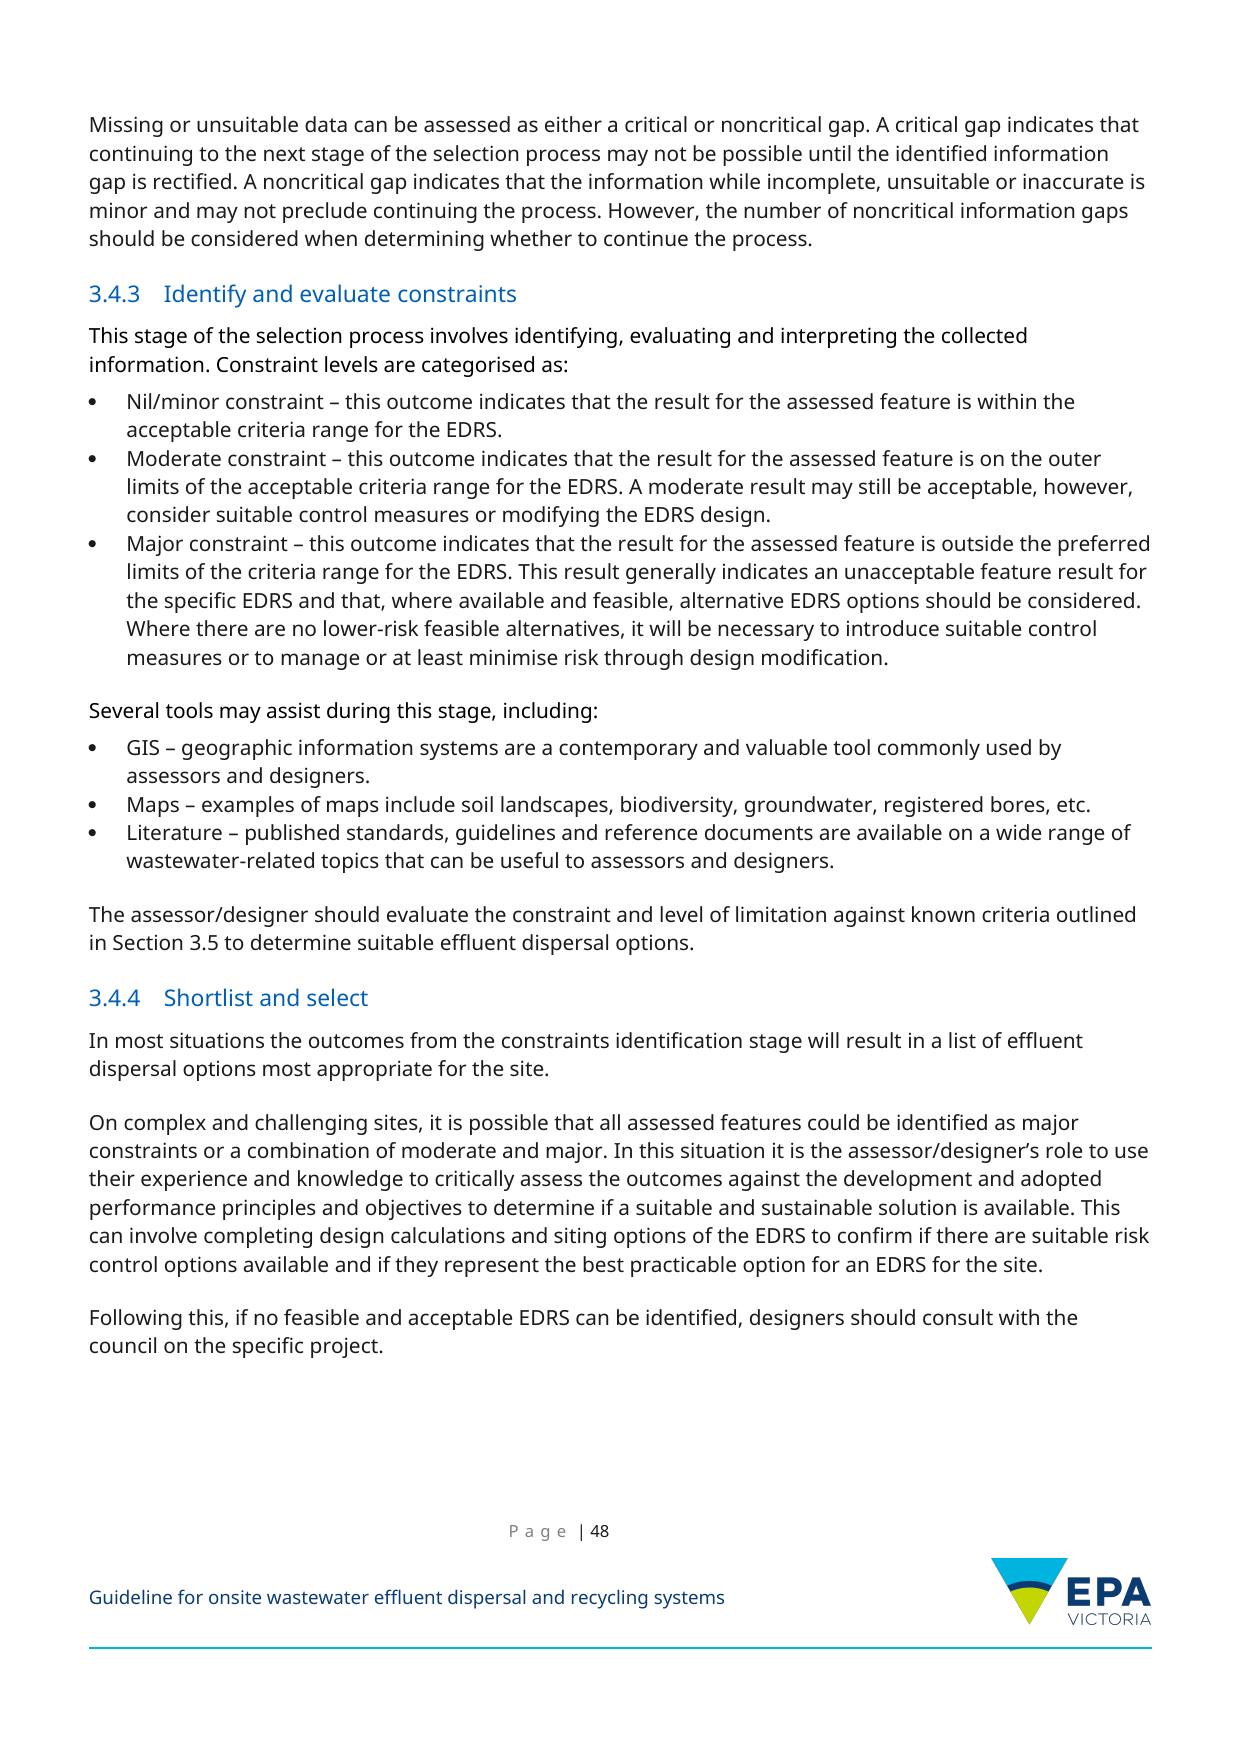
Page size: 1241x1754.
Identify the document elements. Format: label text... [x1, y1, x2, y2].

picture [991, 1558, 1151, 1625]
text Following this, if no feasible and acceptable EDRS can be identified, designers should consult with the council on the specific project. [89, 1303, 1152, 1360]
text Missing or unsuitable data can be assessed as either a critical or noncritical gap. A critical gap indicates that continuing to the next stage of the selection process may not be possible until the identified information gap is rectified. A noncritical gap indicates that the information while incomplete, unsuitable or inaccurate is minor and may not preclude continuing the process. However, the number of noncritical information gaps should be considered when determining whether to continue the process. [89, 111, 1152, 253]
list Moderate constraint – this outcome indicates that the result for the assessed feature is on the outer limits of the acceptable criteria range for the EDRS. A moderate result may still be acceptable, however, consider suitable control measures or modifying the EDRS design. [89, 444, 1152, 529]
text This stage of the selection process involves identifying, evaluating and interpreting the collected information. Constraint levels are categorised as: [89, 322, 1152, 378]
text The assessor/designer should evaluate the constraint and level of limitation against known criteria outlined in Section 3.5 to determine suitable effluent dispersal options. [89, 900, 1152, 957]
text Several tools may assist during this stage, including: [89, 696, 1152, 724]
text On complex and challenging sites, it is possible that all assessed features could be identified as major constraints or a combination of moderate and major. In this situation it is the assessor/designer’s role to use their experience and knowledge to critically assess the outcomes against the development and adopted performance principles and objectives to determine if a suitable and sustainable solution is available. This can involve completing design calculations and siting options of the EDRS to confirm if there are suitable risk control options available and if they represent the best practicable option for an EDRS for the site. [89, 1108, 1152, 1278]
list Literature – published standards, guidelines and reference documents are available on a wide range of wastewater-related topics that can be useful to assessors and designers. [89, 818, 1152, 875]
list Major constraint – this outcome indicates that the result for the assessed feature is outside the preferred limits of the criteria range for the EDRS. This result generally indicates an unacceptable feature result for the specific EDRS and that, where available and feasible, alternative EDRS options should be considered. Where there are no lower-risk feasible alternatives, it will be necessary to introduce suitable control measures or to manage or at least minimise risk through design modification. [89, 529, 1152, 671]
text In most situations the outcomes from the constraints identification stage will result in a list of effluent dispersal options most appropriate for the site. [89, 1026, 1152, 1083]
list GIS – geographic information systems are a contemporary and valuable tool commonly used by assessors and designers. [89, 733, 1152, 790]
subtitle Identify and evaluate constraints [89, 278, 1152, 309]
list Maps – examples of maps include soil landscapes, biodiversity, groundwater, registered bores, etc. [89, 790, 1152, 818]
subtitle Shortlist and select [89, 982, 1152, 1013]
list Nil/minor constraint – this outcome indicates that the result for the assessed feature is within the acceptable criteria range for the EDRS. [89, 387, 1152, 444]
